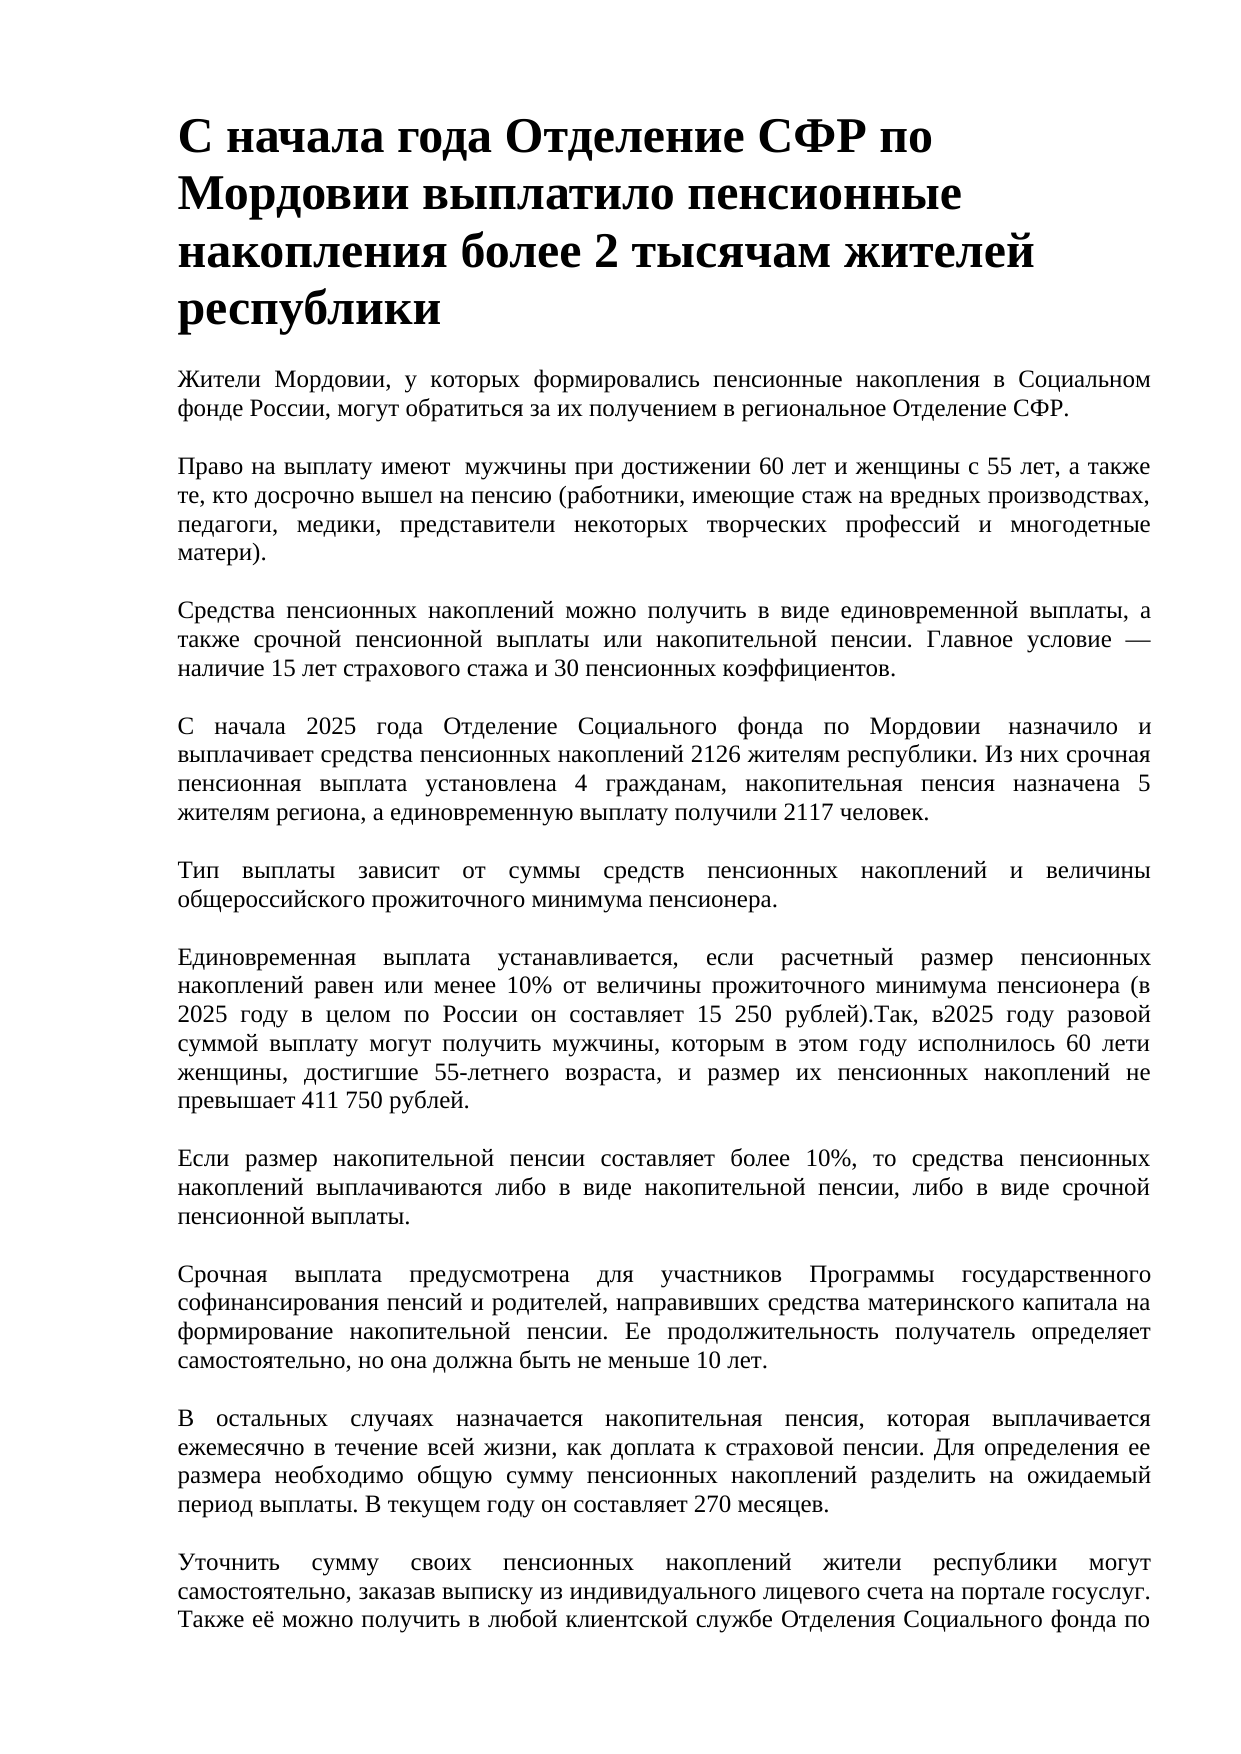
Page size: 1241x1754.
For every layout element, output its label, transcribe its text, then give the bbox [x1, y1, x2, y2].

text В остальных случаях назначается накопительная пенсия, которая выплачивается ежемесячно в течение всей жизни, как доплата к страховой пенсии. Для определения ее размера необходимо общую сумму пенсионных накоплений разделить на ожидаемый период выплаты. В текущем году он составляет 270 месяцев. [177, 1403, 1152, 1518]
text Тип выплаты зависит от суммы средств пенсионных накоплений и величины общероссийского прожиточного минимума пенсионера. [177, 855, 1152, 912]
text Срочная выплата предусмотрена для участников Программы государственного софинансирования пенсий и родителей, направивших средства материнского капитала на формирование накопительной пенсии. Ее продолжительность получатель определяет самостоятельно, но она должна быть не меньше 10 лет. [177, 1259, 1152, 1374]
text Жители Мордовии, у которых формировались пенсионные накопления в Социальном фонде России, могут обратиться за их получением в региональное Отделение СФР. [177, 364, 1152, 422]
text Право на выплату имеют мужчины при достижении 60 лет и женщины с 55 лет, а также те, кто досрочно вышел на пенсию (работники, имеющие стаж на вредных производствах, педагоги, медики, представители некоторых творческих профессий и многодетные матери). [177, 451, 1152, 566]
text С начала года Отделение СФР по Мордовии выплатило пенсионные накопления более 2 тысячам жителей республики [177, 105, 1152, 335]
text Если размер накопительной пенсии составляет более 10%, то средства пенсионных накоплений выплачиваются либо в виде накопительной пенсии, либо в виде срочной пенсионной выплаты. [177, 1143, 1152, 1229]
text Единовременная выплата устанавливается, если расчетный размер пенсионных накоплений равен или менее 10% от величины прожиточного минимума пенсионера (в 2025 году в целом по России он составляет 15 250 рублей).Так, в2025 году разовой суммой выплату могут получить мужчины, которым в этом году исполнилось 60 лети женщины, достигшие 55-летнего возраста, и размер их пенсионных накоплений не превышает 411 750 рублей. [177, 942, 1152, 1114]
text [177, 1547, 1152, 1633]
text Средства пенсионных накоплений можно получить в виде единовременной выплаты, а также срочной пенсионной выплаты или накопительной пенсии. Главное условие — наличие 15 лет страхового стажа и 30 пенсионных коэффициентов. [177, 595, 1152, 682]
text С начала 2025 года Отделение Социального фонда по Мордовии назначило и выплачивает средства пенсионных накоплений 2126 жителям республики. Из них срочная пенсионная выплата установлена 4 гражданам, накопительная пенсия назначена 5 жителям региона, а единовременную выплату получили 2117 человек. [177, 711, 1152, 826]
